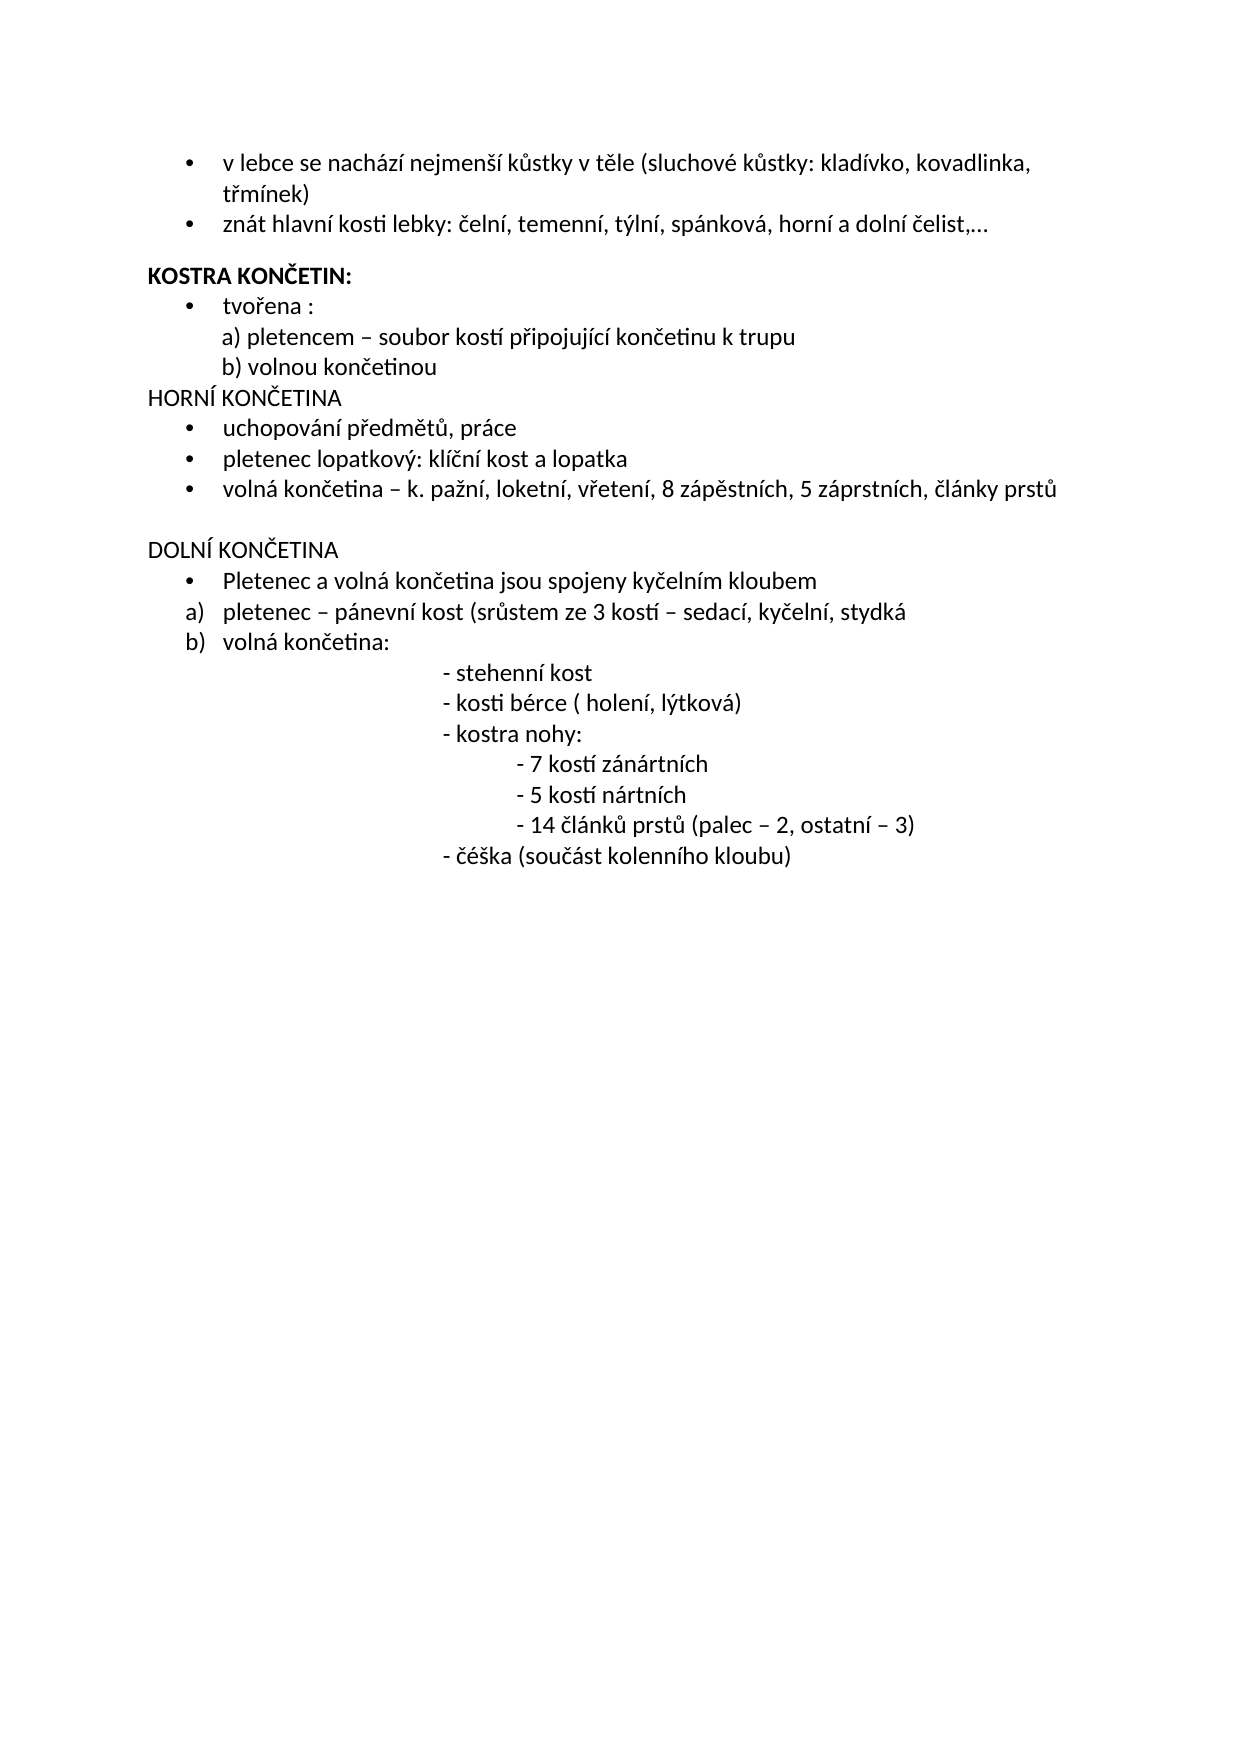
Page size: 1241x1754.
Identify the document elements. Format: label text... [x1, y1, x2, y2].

text HORNÍ KONČETINA [148, 382, 1093, 413]
text KOSTRA KONČETIN: [148, 260, 1093, 291]
list volná končetina – k. pažní, loketní, vřetení, 8 zápěstních, 5 záprstních, články prstů [185, 474, 1093, 504]
text a) pletencem – soubor kostí připojující končetinu k trupu [148, 321, 1093, 352]
list uchopování předmětů, práce [185, 413, 1093, 443]
text - stehenní kost [223, 657, 1093, 687]
text - 5 kostí nártních [223, 779, 1093, 809]
list volná končetina: [185, 626, 1093, 657]
text - 14 článků prstů (palec – 2, ostatní – 3) [223, 809, 1093, 840]
list znát hlavní kosti lebky: čelní, temenní, týlní, spánková, horní a dolní čelist,… [185, 209, 1093, 239]
text b) volnou končetinou [148, 352, 1093, 382]
text - kosti bérce ( holení, lýtková) [223, 687, 1093, 718]
text - 7 kostí zánártních [223, 748, 1093, 779]
text - čéška (součást kolenního kloubu) [223, 840, 1093, 870]
list v lebce se nachází nejmenší kůstky v těle (sluchové kůstky: kladívko, kovadlinka, třmínek) [185, 148, 1093, 209]
text - kostra nohy: [223, 718, 1093, 748]
list Pletenec a volná končetina jsou spojeny kyčelním kloubem [185, 565, 1093, 596]
text DOLNÍ KONČETINA [148, 535, 1093, 565]
list pletenec lopatkový: klíční kost a lopatka [185, 443, 1093, 474]
list tvořena : [185, 291, 1093, 321]
list pletenec – pánevní kost (srůstem ze 3 kostí – sedací, kyčelní, stydká [185, 596, 1093, 626]
